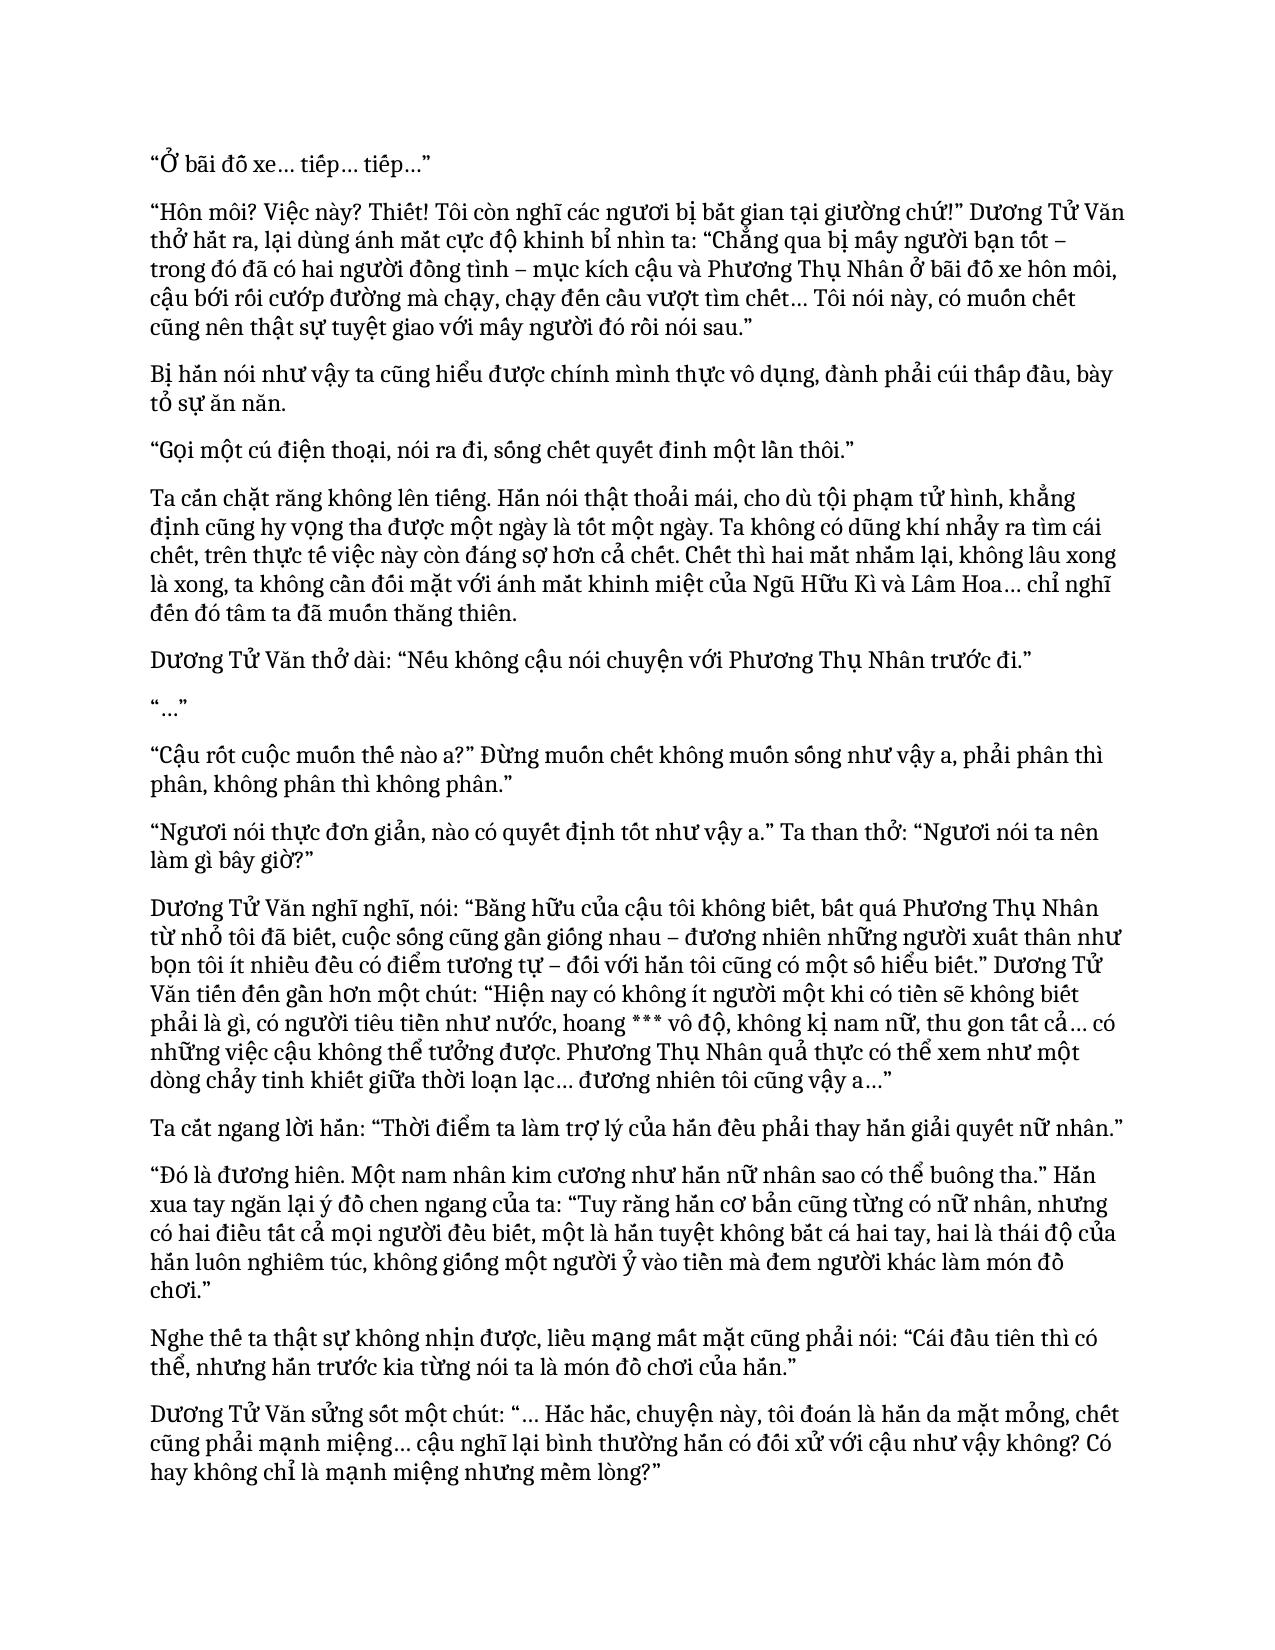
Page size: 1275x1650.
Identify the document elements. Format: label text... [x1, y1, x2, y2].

text “Hôn môi? Việc này? Thiết! Tôi còn nghĩ các ngươi bị bắt gian tại giường chứ!” Dương Tử Văn thở hắt ra, lại dùng ánh mắt cực độ khinh bỉ nhìn ta: “Chẳng qua bị mấy người bạn tốt – trong đó đã có hai người đồng tình – mục kích cậu và Phương Thụ Nhân ở bãi đỗ xe hôn môi, cậu bới rối cướp đường mà chạy, chạy đến cầu vượt tìm chết… Tôi nói này, có muốn chết cũng nên thật sự tuyệt giao với mấy người đó rồi nói sau.” [150, 197, 1125, 341]
text Ta cắt ngang lời hắn: “Thời điểm ta làm trợ lý của hắn đều phải thay hắn giải quyết nữ nhân.” [150, 1114, 1125, 1142]
text “Cậu rốt cuộc muốn thế nào a?” Đừng muốn chết không muốn sống như vậy a, phải phân thì phân, không phân thì không phân.” [150, 741, 1125, 799]
text “Ngươi nói thực đơn giản, nào có quyết định tốt như vậy a.” Ta than thở: “Ngươi nói ta nên làm gì bây giờ?” [150, 817, 1125, 875]
text Dương Tử Văn sửng sốt một chút: “… Hắc hắc, chuyện này, tôi đoán là hắn da mặt mỏng, chết cũng phải mạnh miệng… cậu nghĩ lại bình thường hắn có đối xử với cậu như vậy không? Có hay không chỉ là mạnh miệng nhưng mềm lòng?” [150, 1400, 1125, 1486]
text Dương Tử Văn nghĩ nghĩ, nói: “Bằng hữu của cậu tôi không biết, bất quá Phương Thụ Nhân từ nhỏ tôi đã biết, cuộc sống cũng gần giống nhau – đương nhiên những người xuất thân như bọn tôi ít nhiều đều có điểm tương tự – đối với hắn tôi cũng có một số hiểu biết.” Dương Tử Văn tiến đến gần hơn một chút: “Hiện nay có không ít người một khi có tiền sẽ không biết phải là gì, có người tiêu tiền như nước, hoang *** vô độ, không kị nam nữ, thu gon tất cả… có những việc cậu không thể tưởng được. Phương Thụ Nhân quả thực có thể xem như một dòng chảy tinh khiết giữa thời loạn lạc… đương nhiên tôi cũng vậy a…” [150, 894, 1125, 1095]
text “…” [150, 694, 1125, 722]
text Bị hắn nói như vậy ta cũng hiểu được chính mình thực vô dụng, đành phải cúi thấp đầu, bày tỏ sự ăn năn. [150, 360, 1125, 417]
text Nghe thế ta thật sự không nhịn được, liều mạng mất mặt cũng phải nói: “Cái đầu tiên thì có thể, nhưng hắn trước kia từng nói ta là món đồ chơi của hắn.” [150, 1324, 1125, 1381]
text “Gọi một cú điện thoại, nói ra đi, sống chết quyết đinh một lần thôi.” [150, 436, 1125, 465]
text Dương Tử Văn thở dài: “Nếu không cậu nói chuyện với Phương Thụ Nhân trước đi.” [150, 646, 1125, 675]
text Ta cắn chặt răng không lên tiếng. Hắn nói thật thoải mái, cho dù tội phạm tử hình, khẳng định cũng hy vọng tha được một ngày là tốt một ngày. Ta không có dũng khí nhảy ra tìm cái chết, trên thực tế việc này còn đáng sợ hơn cả chết. Chết thì hai mắt nhắm lại, không lâu xong là xong, ta không cần đối mặt với ánh mắt khinh miệt của Ngũ Hữu Kì và Lâm Hoa… chỉ nghĩ đến đó tâm ta đã muốn thăng thiên. [150, 484, 1125, 627]
text “Đó là đương hiên. Một nam nhân kim cương như hắn nữ nhân sao có thể buông tha.” Hắn xua tay ngăn lại ý đồ chen ngang của ta: “Tuy rằng hắn cơ bản cũng từng có nữ nhân, nhưng có hai điều tất cả mọi người đều biết, một là hắn tuyệt không bắt cá hai tay, hai là thái độ của hắn luôn nghiêm túc, không giống một người ỷ vào tiền mà đem người khác làm món đồ chơi.” [150, 1161, 1125, 1305]
text “Ở bãi đỗ xe… tiếp… tiếp…” [150, 150, 1125, 179]
